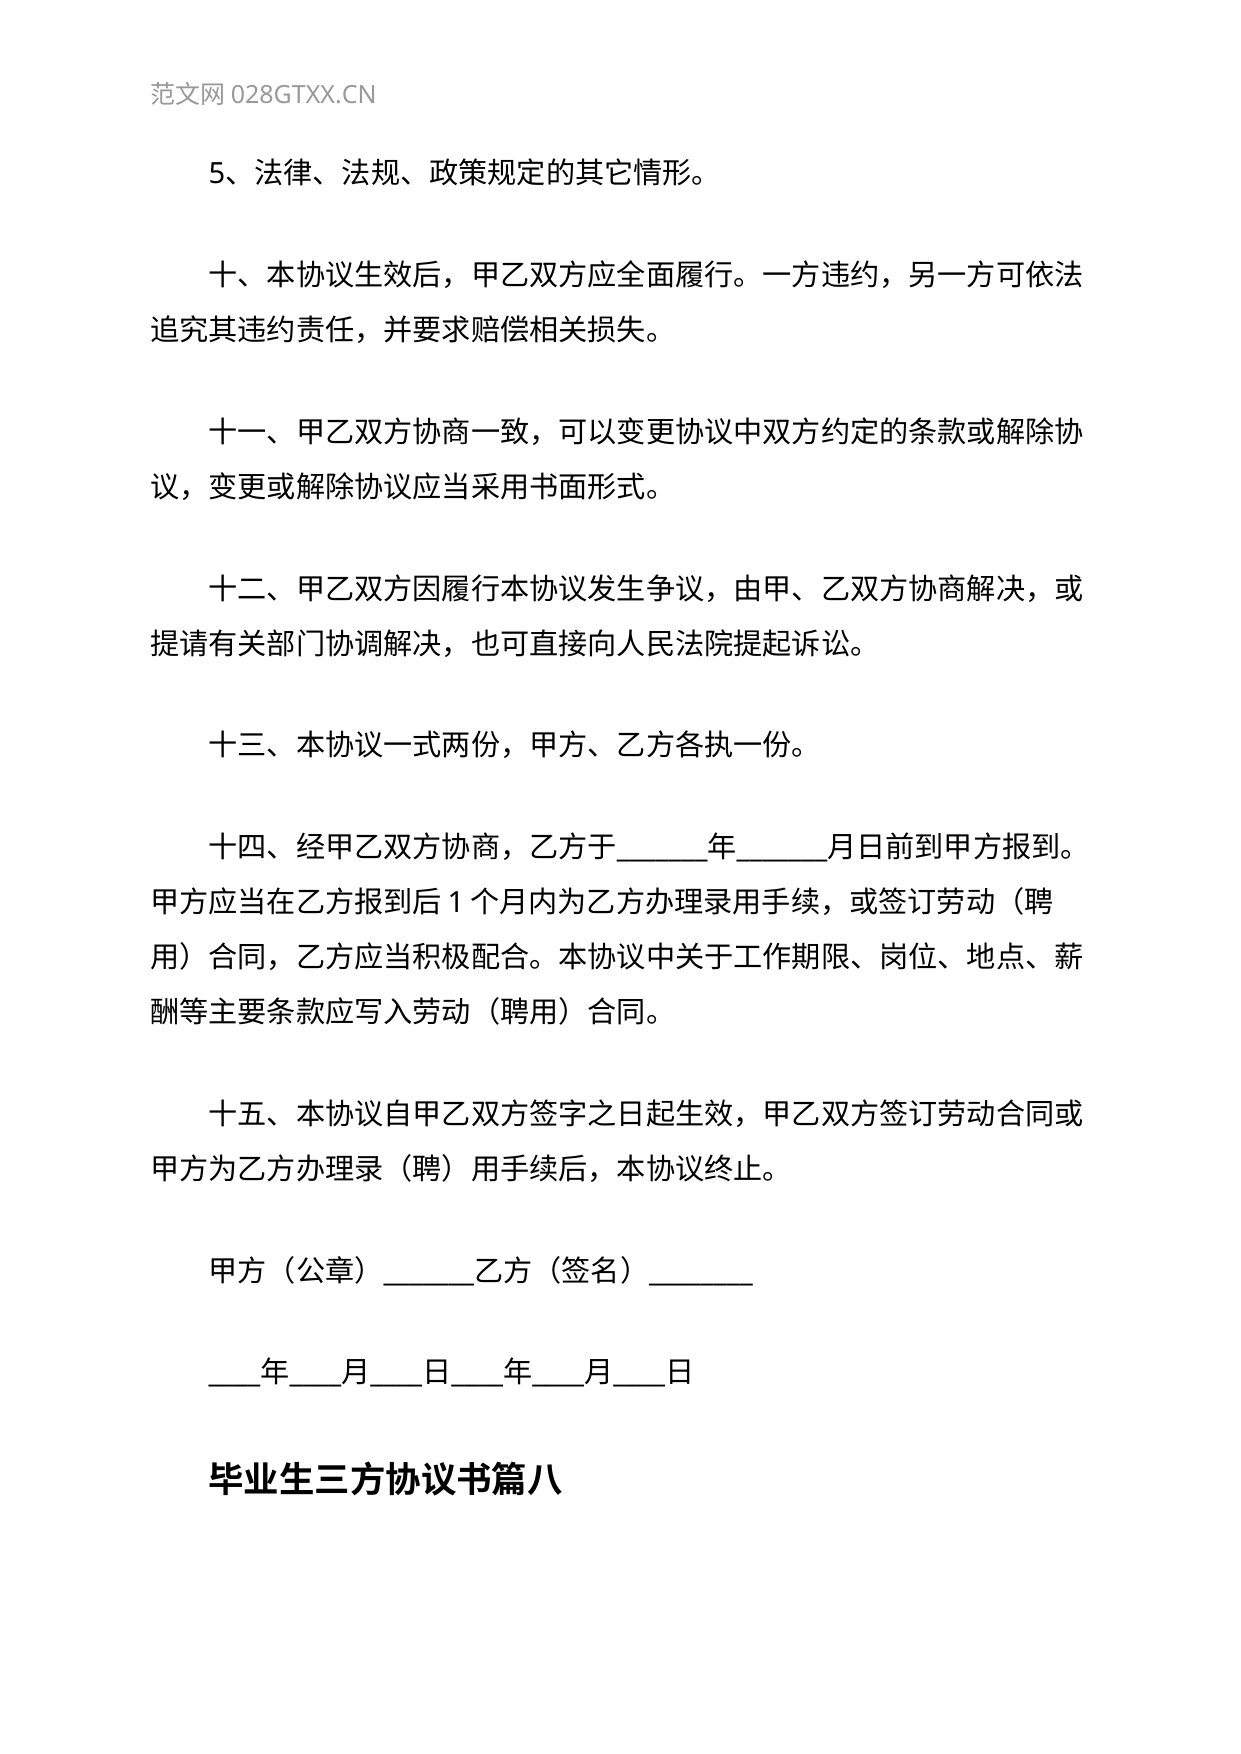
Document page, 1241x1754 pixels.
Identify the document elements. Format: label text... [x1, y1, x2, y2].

text 十五、本协议自甲乙双方签字之日起生效，甲乙双方签订劳动合同或甲方为乙方办理录（聘）用手续后，本协议终止。 [150, 1090, 1090, 1188]
text 十、本协议生效后，甲乙双方应全面履行。一方违约，另一方可依法追究其违约责任，并要求赔偿相关损失。 [150, 252, 1090, 349]
text 毕业生三方协议书篇八 [150, 1451, 1090, 1502]
text 十四、经甲乙双方协商，乙方于_______年_______月日前到甲方报到。甲方应当在乙方报到后1个月内为乙方办理录用手续，或签订劳动（聘用）合同，乙方应当积极配合。本协议中关于工作期限、岗位、地点、薪酬等主要条款应写入劳动（聘用）合同。 [150, 824, 1090, 1031]
text 5、法律、法规、政策规定的其它情形。 [150, 150, 1090, 192]
text 十二、甲乙双方因履行本协议发生争议，由甲、乙双方协商解决，或提请有关部门协调解决，也可直接向人民法院提起诉讼。 [150, 565, 1090, 662]
text 甲方（公章）_______乙方（签名）________ [150, 1247, 1090, 1289]
text ____年____月____日____年____月____日 [150, 1349, 1090, 1391]
text 十三、本协议一式两份，甲方、乙方各执一份。 [150, 722, 1090, 764]
text 十一、甲乙双方协商一致，可以变更协议中双方约定的条款或解除协议，变更或解除协议应当采用书面形式。 [150, 409, 1090, 506]
